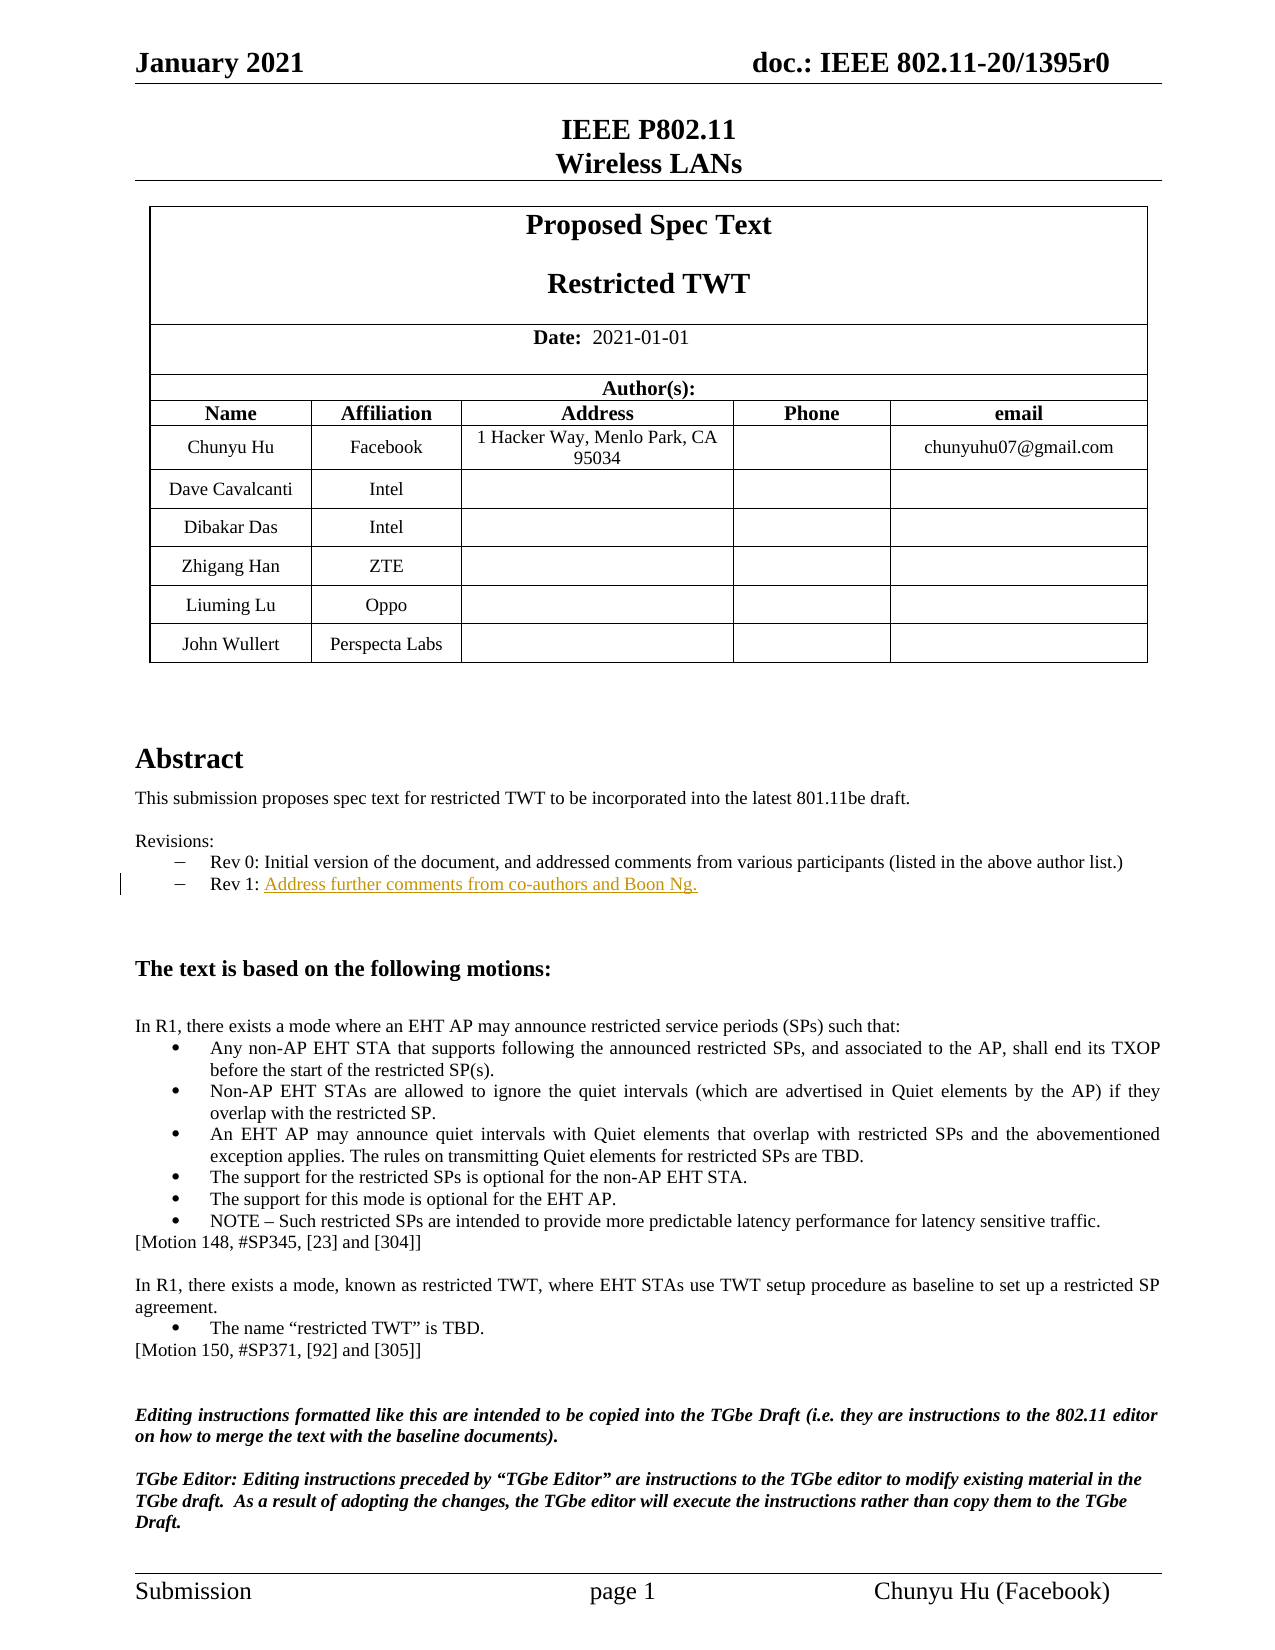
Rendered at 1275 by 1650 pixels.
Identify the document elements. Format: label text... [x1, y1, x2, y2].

table_cell 1 Hacker Way, Menlo Park, CA 95034 [462, 426, 733, 469]
table_cell Liuming Lu [151, 586, 311, 623]
list The support for the restricted SPs is optional for the non-AP EHT STA. [172, 1166, 1162, 1188]
table_cell [462, 547, 733, 585]
table_cell Dave Cavalcanti [151, 470, 311, 507]
text In R1, there exists a mode where an EHT AP may announce restricted service periods (SPs) such that: [135, 1015, 1162, 1037]
table_cell [891, 509, 1147, 546]
table_cell Author(s): [151, 375, 1147, 399]
table_cell [734, 586, 890, 623]
table_cell chunyuhu07@gmail.com [891, 426, 1147, 469]
table_cell Date: 2021-01-01 [151, 325, 1147, 374]
table_cell ZTE [312, 547, 461, 585]
text Revisions: [135, 830, 1162, 851]
table_cell Address [462, 401, 733, 424]
list NOTE – Such restricted SPs are intended to provide more predictable latency performance for latency sensitive traffic. [172, 1209, 1162, 1231]
text IEEE P802.11 Wireless LANs [135, 112, 1162, 180]
table_cell [462, 586, 733, 623]
text [Motion 148, #SP345, and ] [135, 1231, 1162, 1253]
text Abstract [135, 741, 1162, 774]
table_cell [462, 624, 733, 662]
table_cell Zhigang Han [151, 547, 311, 585]
table_cell [734, 624, 890, 662]
table_cell [734, 509, 890, 546]
list The name “restricted TWT” is TBD. [172, 1317, 1162, 1339]
text This submission proposes spec text for restricted TWT to be incorporated into the latest 801.11be draft. [135, 787, 1162, 808]
table_header Proposed Spec Text Restricted TWT [151, 207, 1147, 324]
list An EHT AP may announce quiet intervals with Quiet elements that overlap with restricted SPs and the abovementioned exception applies. The rules on transmitting Quiet elements for restricted SPs are TBD. [172, 1123, 1162, 1166]
table_cell Dibakar Das [151, 509, 311, 546]
table_cell [462, 509, 733, 546]
table_cell [891, 624, 1147, 662]
table_cell Facebook [312, 426, 461, 469]
text The text is based on the following motions: [135, 955, 1162, 981]
list Non-AP EHT STAs are allowed to ignore the quiet intervals (which are advertised in Quiet elements by the AP) if they overlap with the restricted SP. [172, 1080, 1162, 1123]
table_cell [734, 547, 890, 585]
table_cell Intel [312, 470, 461, 507]
table_cell [891, 547, 1147, 585]
table_cell Affiliation [312, 401, 461, 424]
table_cell Perspecta Labs [312, 624, 461, 662]
list Any non-AP EHT STA that supports following the announced restricted SPs, and associated to the AP, shall end its TXOP before the start of the restricted SP(s). [172, 1037, 1162, 1080]
table_cell [891, 586, 1147, 623]
text TGbe Editor: Editing instructions preceded by “TGbe Editor” are instructions to the TGbe editor to modify existing material in the TGbe draft. As a result of adopting the changes, the TGbe editor will execute the instructions rather than copy them to the TGbe Draft. [135, 1468, 1162, 1533]
list Rev 1: [172, 873, 1162, 894]
list Rev 0: Initial version of the document, and addressed comments from various participants (listed in the above author list.) [172, 851, 1162, 873]
table_cell [734, 426, 890, 469]
list The support for this mode is optional for the EHT AP. [172, 1188, 1162, 1209]
table_cell Phone [734, 401, 890, 424]
table_cell [734, 470, 890, 507]
text Editing instructions formatted like this are intended to be copied into the TGbe Draft (i.e. they are instructions to the 802.11 editor on how to merge the text with the baseline documents). [135, 1403, 1162, 1447]
table_cell Chunyu Hu [151, 426, 311, 469]
table_cell Intel [312, 509, 461, 546]
table_cell John Wullert [151, 624, 311, 662]
table_cell Name [151, 401, 311, 424]
text [Motion 150, #SP371, and ] [135, 1339, 1162, 1360]
table_cell [462, 470, 733, 507]
table_cell Oppo [312, 586, 461, 623]
table_cell [891, 470, 1147, 507]
table_cell email [891, 401, 1147, 424]
text In R1, there exists a mode, known as restricted TWT, where EHT STAs use TWT setup procedure as baseline to set up a restricted SP agreement. [135, 1274, 1162, 1317]
